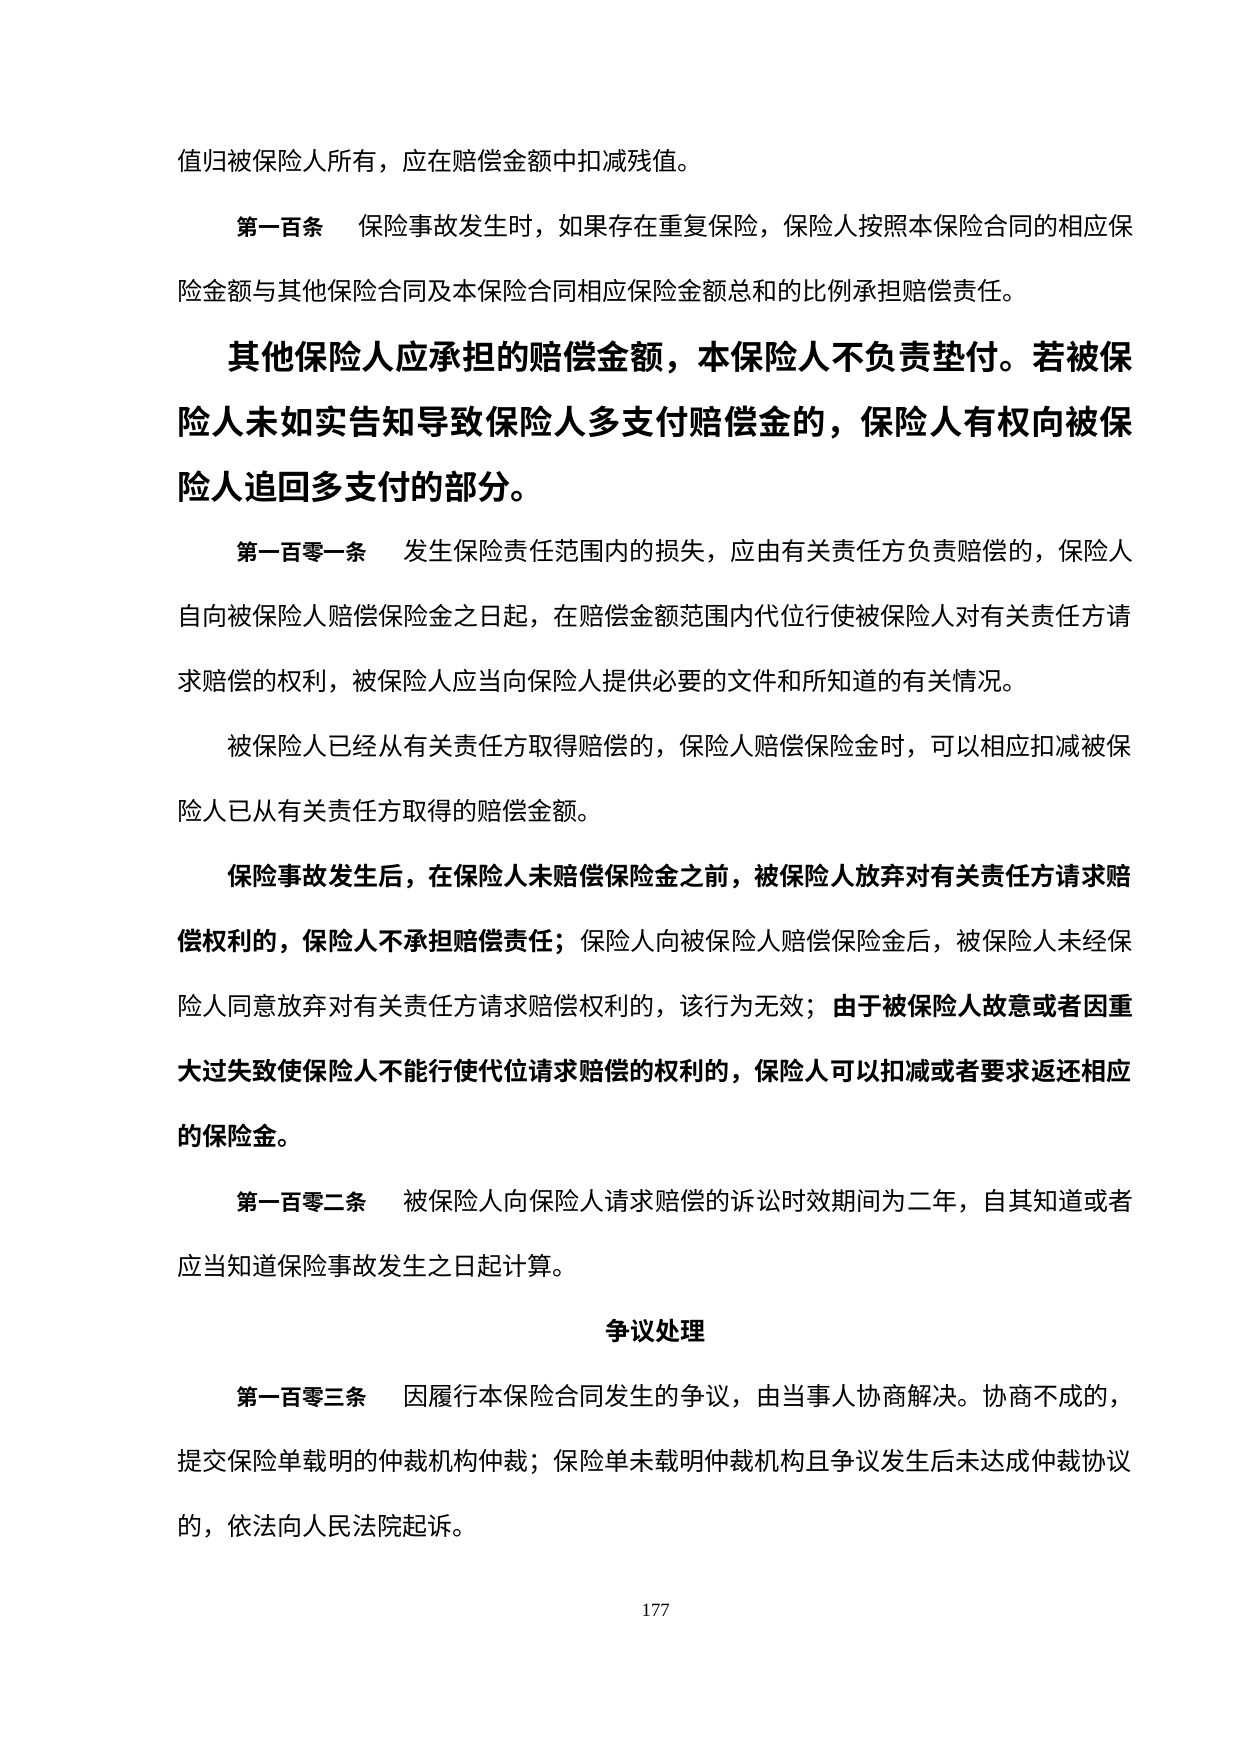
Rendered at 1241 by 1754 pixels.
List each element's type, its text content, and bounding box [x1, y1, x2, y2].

text 被保险人已经从有关责任方取得赔偿的，保险人赔偿保险金时，可以相应扣减被保险人已从有关责任方取得的赔偿金额。 [177, 712, 1134, 842]
list 因履行本保险合同发生的争议，由当事人协商解决。协商不成的，提交保险单载明的仲裁机构仲裁；保险单未载明仲裁机构且争议发生后未达成仲裁协议的，依法向人民法院起诉。 [177, 1362, 1134, 1557]
list 保险事故发生时，如果存在重复保险，保险人按照本保险合同的相应保险金额与其他保险合同及本保险合同相应保险金额总和的比例承担赔偿责任。 [177, 192, 1134, 322]
list 被保险人向保险人请求赔偿的诉讼时效期间为二年，自其知道或者应当知道保险事故发生之日起计算。 [177, 1167, 1134, 1297]
text 其他保险人应承担的赔偿金额，本保险人不负责垫付。若被保险人未如实告知导致保险人多支付赔偿金的，保险人有权向被保险人追回多支付的部分。 [177, 322, 1134, 517]
list 发生保险责任范围内的损失，应由有关责任方负责赔偿的，保险人自向被保险人赔偿保险金之日起，在赔偿金额范围内代位行使被保险人对有关责任方请求赔偿的权利，被保险人应当向保险人提供必要的文件和所知道的有关情况。 [177, 517, 1134, 712]
text 争议处理 [177, 1297, 1134, 1362]
text 保险事故发生后，在保险人未赔偿保险金之前，被保险人放弃对有关责任方请求赔偿权利的，保险人不承担赔偿责任；保险人向被保险人赔偿保险金后，被保险人未经保险人同意放弃对有关责任方请求赔偿权利的，该行为无效；由于被保险人故意或者因重大过失致使保险人不能行使代位请求赔偿的权利的，保险人可以扣减或者要求返还相应的保险金。 [177, 842, 1134, 1167]
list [177, 127, 1134, 192]
